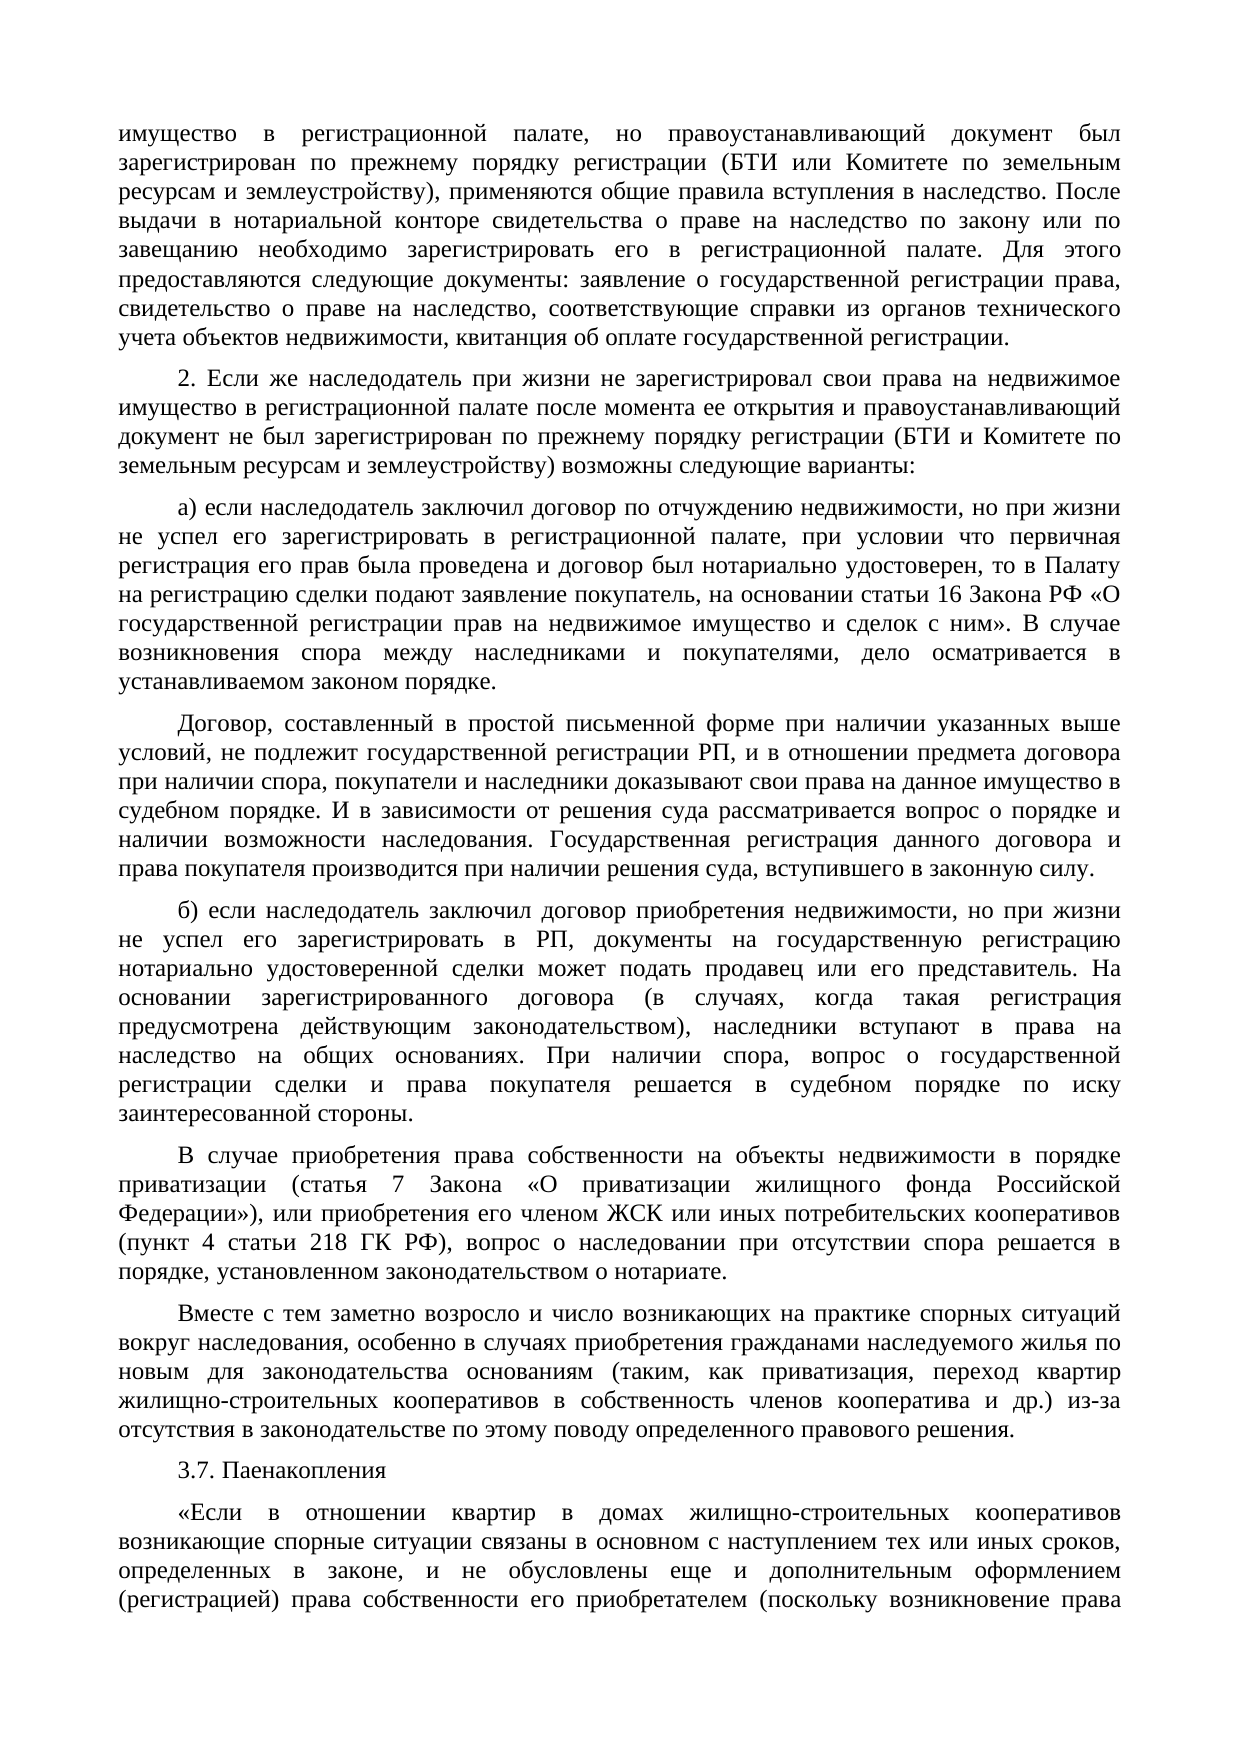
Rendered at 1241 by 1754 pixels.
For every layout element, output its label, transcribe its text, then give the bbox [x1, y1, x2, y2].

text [118, 1497, 1122, 1613]
text б) если наследодатель заключил договор приобретения недвижимости, но при жизни не успел его зарегистрировать в РП, документы на государственную регистрацию нотариально удостоверенной сделки может подать продавец или его представитель. На основании зарегистрированного договора (в случаях, когда такая регистрация предусмотрена действующим законодательством), наследники вступают в права на наследство на общих основаниях. При наличии спора, вопрос о государственной регистрации сделки и права покупателя решается в судебном порядке по иску заинтересованной стороны. [118, 895, 1122, 1127]
text а) если наследодатель заключил договор по отчуждению недвижимости, но при жизни не успел его зарегистрировать в регистрационной палате, при условии что первичная регистрация его прав была проведена и договор был нотариально удостоверен, то в Палату на регистрацию сделки подают заявление покупатель, на основании статьи 16 Закона РФ «О государственной регистрации прав на недвижимое имущество и сделок с ним». В случае возникновения спора между наследниками и покупателями, дело осматривается в устанавливаемом законом порядке. [118, 492, 1122, 695]
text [118, 118, 1122, 351]
text В случае приобретения права собственности на объекты недвижимости в порядке приватизации (статья 7 Закона «О приватизации жилищного фонда Российской Федерации»), или приобретения его членом ЖСК или иных потребительских кооперативов (пункт 4 статьи 218 ГК РФ), вопрос о наследовании при отсутствии спора решается в порядке, установленном законодательством о нотариате. [118, 1140, 1122, 1285]
text Договор, составленный в простой письменной форме при наличии указанных выше условий, не подлежит государственной регистрации РП, и в отношении предмета договора при наличии спора, покупатели и наследники доказывают свои права на данное имущество в судебном порядке. И в зависимости от решения суда рассматривается вопрос о порядке и наличии возможности наследования. Государственная регистрация данного договора и права покупателя производится при наличии решения суда, вступившего в законную силу. [118, 708, 1122, 882]
text 3.7. Паенакопления [118, 1455, 1122, 1484]
text Вместе с тем заметно возросло и число возникающих на практике спорных ситуаций вокруг наследования, особенно в случаях приобретения гражданами наследуемого жилья по новым для законодательства основаниям (таким, как приватизация, переход квартир жилищно-строительных кооперативов в собственность членов кооператива и др.) из-за отсутствия в законодательстве по этому поводу определенного правового решения. [118, 1297, 1122, 1443]
text 2. Если же наследодатель при жизни не зарегистрировал свои права на недвижимое имущество в регистрационной палате после момента ее открытия и правоустанавливающий документ не был зарегистрирован по прежнему порядку регистрации (БТИ и Комитете по земельным ресурсам и землеустройству) возможны следующие варианты: [118, 363, 1122, 479]
